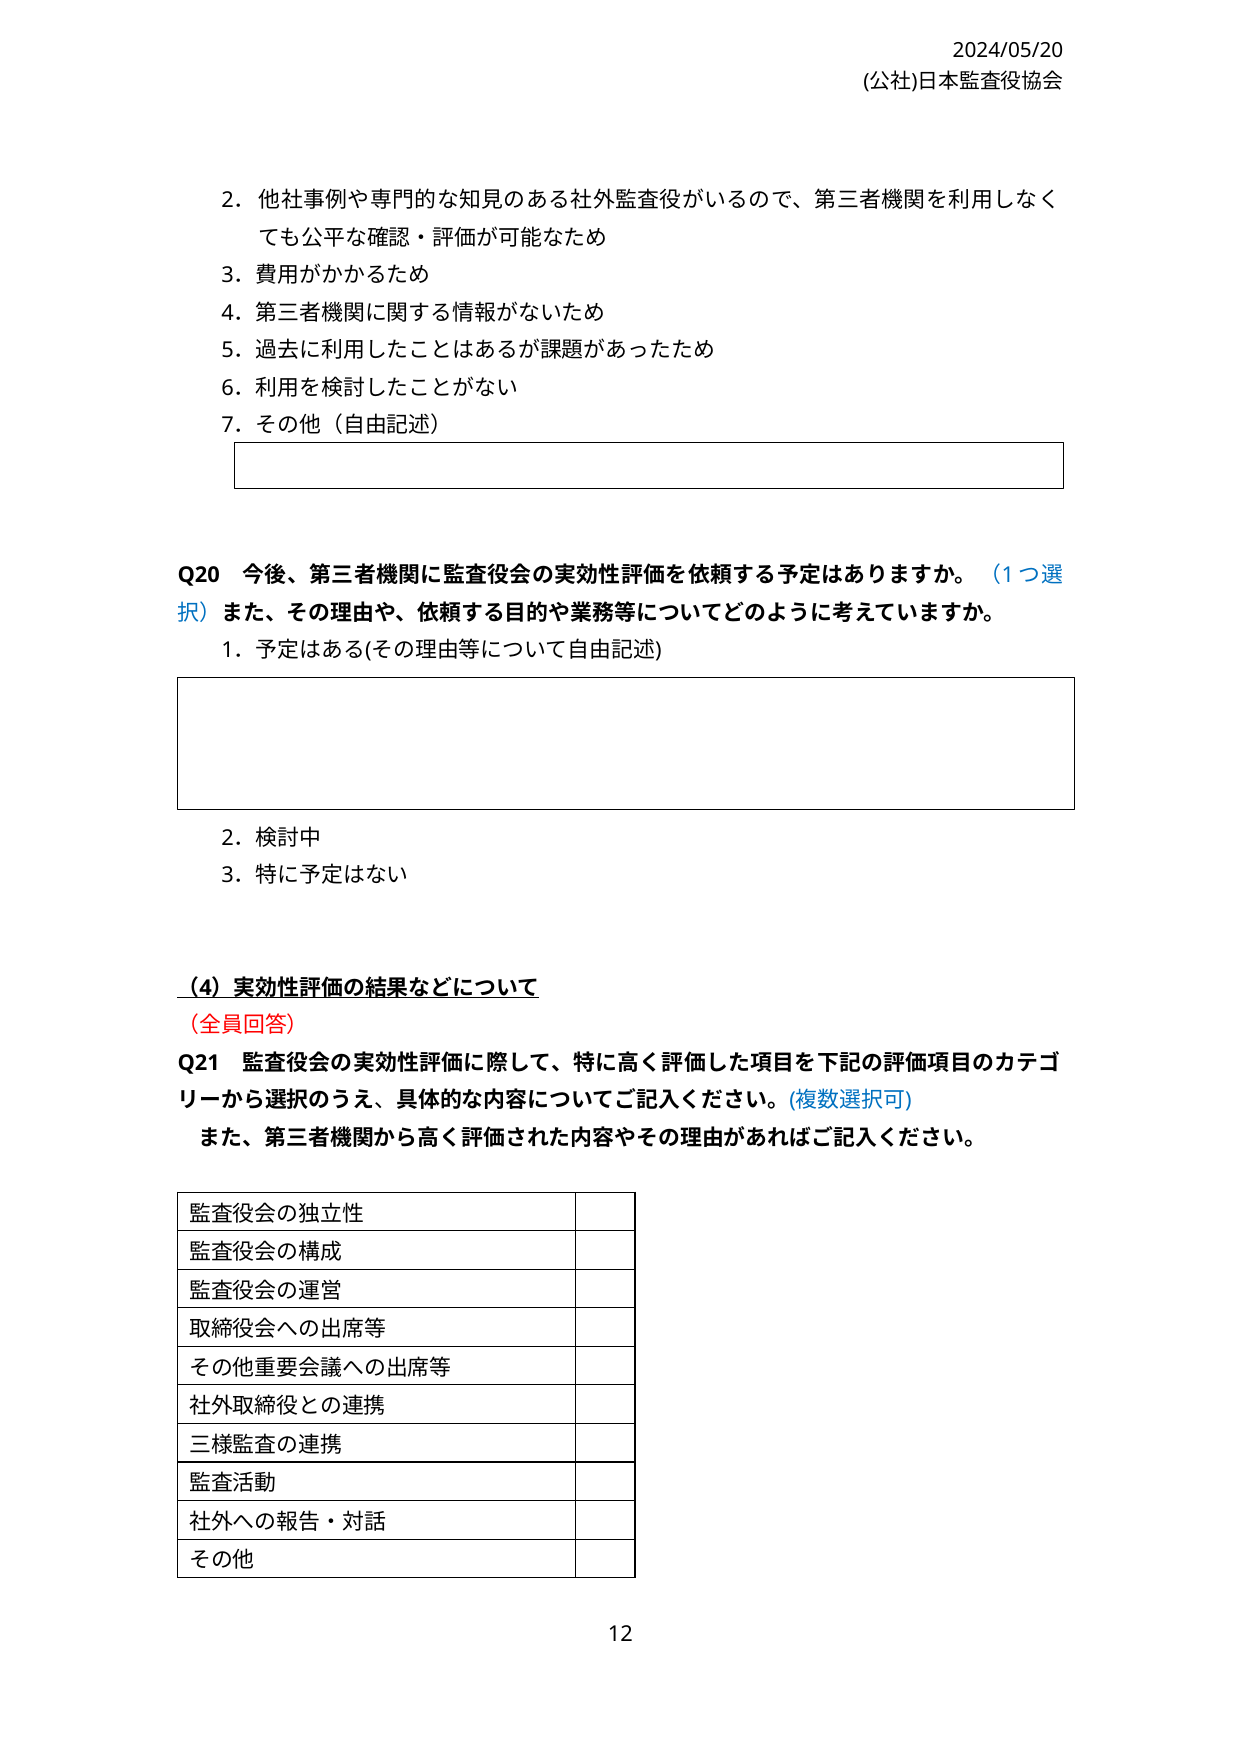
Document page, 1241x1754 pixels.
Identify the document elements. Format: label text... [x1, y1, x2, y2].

table_cell 取締役会への出席等 [178, 1308, 575, 1346]
table_cell その他 [178, 1540, 575, 1577]
text 6．利用を検討したことがない [177, 367, 1063, 404]
table_cell その他重要会議への出席等 [178, 1347, 575, 1384]
text 7．その他（自由記述） [177, 404, 1063, 442]
table_cell 三様監査の連携 [178, 1424, 575, 1461]
text 1．予定はある(その理由等について自由記述) [177, 629, 1063, 667]
table_cell 社外取締役との連携 [178, 1385, 575, 1423]
table_cell [576, 1308, 634, 1346]
text Q21 監査役会の実効性評価に際して、特に高く評価した項目を下記の評価項目のカテゴリーから選択のうえ、具体的な内容についてご記入ください。(複数選択可) [177, 1042, 1063, 1117]
table_cell [576, 1540, 634, 1577]
text また、第三者機関から高く評価された内容やその理由があればご記入ください。 [177, 1117, 1063, 1154]
text Q20 今後、第三者機関に監査役会の実効性評価を依頼する予定はありますか。（1つ選択）また、その理由や、依頼する目的や業務等についてどのように考えていますか。 [177, 554, 1063, 629]
table_cell 監査活動 [178, 1463, 575, 1500]
text （4）実効性評価の結果などについて [177, 967, 1063, 1004]
list 他社事例や専門的な知見のある社外監査役がいるので、第三者機関を利用しなくても公平な確認・評価が可能なため [221, 179, 1063, 254]
table_cell [576, 1424, 634, 1461]
table_header 監査役会の独立性 [178, 1193, 575, 1230]
table_cell 監査役会の構成 [178, 1231, 575, 1269]
text 4．第三者機関に関する情報がないため [177, 292, 1063, 329]
text 3．特に予定はない [177, 854, 1063, 892]
table_cell 監査役会の運営 [178, 1270, 575, 1307]
table_header [576, 1193, 634, 1230]
table_cell 社外への報告・対話 [178, 1501, 575, 1538]
text 3．費用がかかるため [177, 254, 1063, 292]
text 2．検討中 [177, 817, 1063, 854]
text （全員回答） [177, 1004, 1063, 1042]
table_cell [576, 1270, 634, 1307]
table_cell [576, 1501, 634, 1538]
table_cell [576, 1463, 634, 1500]
table_cell [576, 1231, 634, 1269]
table_cell [576, 1347, 634, 1384]
table_cell [576, 1385, 634, 1423]
text 5．過去に利用したことはあるが課題があったため [177, 329, 1063, 367]
